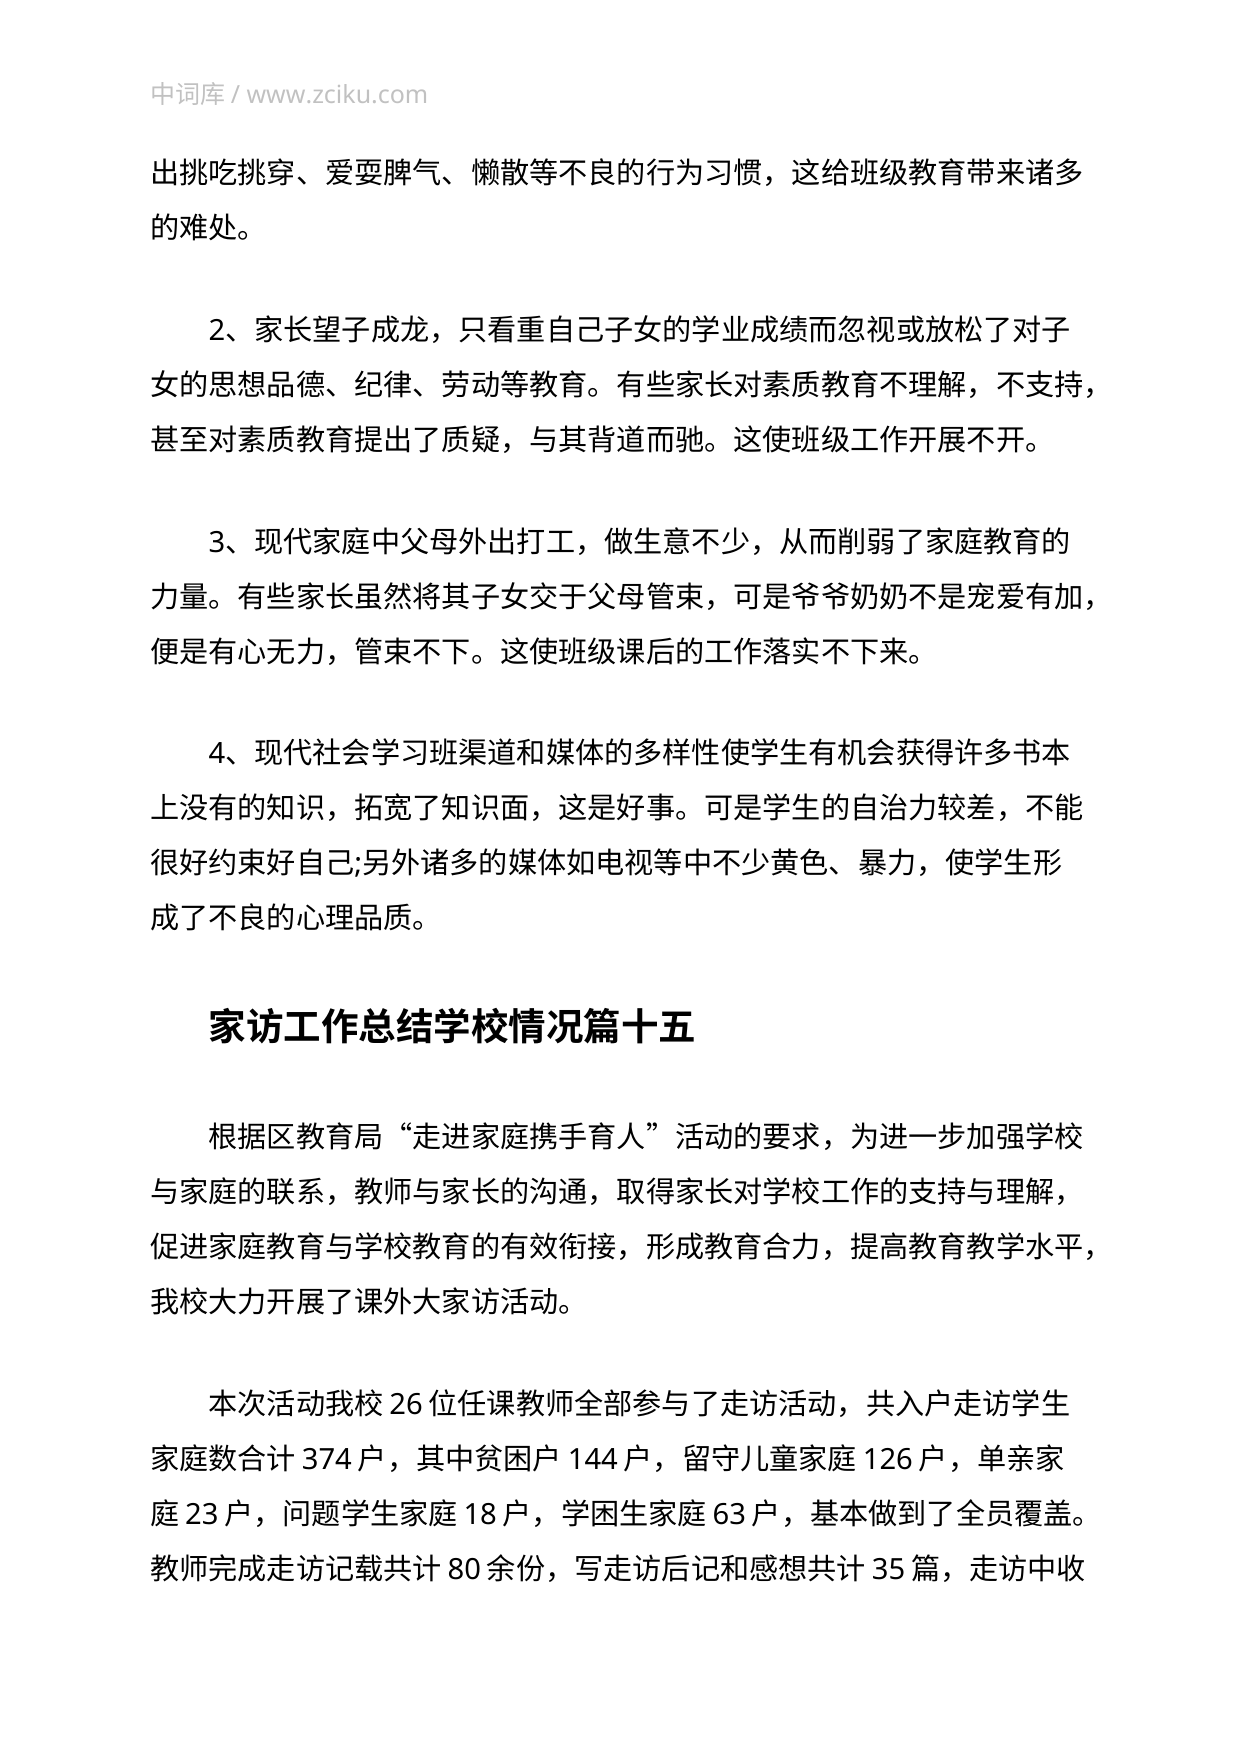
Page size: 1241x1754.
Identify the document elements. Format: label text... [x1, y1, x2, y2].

text 4、现代社会学习班渠道和媒体的多样性使学生有机会获得许多书本上没有的知识，拓宽了知识面，这是好事。可是学生的自治力较差，不能很好约束好自己;另外诸多的媒体如电视等中不少黄色、暴力，使学生形成了不良的心理品质。 [150, 730, 1090, 937]
text 根据区教育局“走进家庭携手育人”活动的要求，为进一步加强学校与家庭的联系，教师与家长的沟通，取得家长对学校工作的支持与理解，促进家庭教育与学校教育的有效衔接，形成教育合力，提高教育教学水平，我校大力开展了课外大家访活动。 [150, 1114, 1090, 1321]
text 家访工作总结学校情况篇十五 [150, 997, 1090, 1051]
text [150, 1381, 1090, 1588]
text 2、家长望子成龙，只看重自己子女的学业成绩而忽视或放松了对子女的思想品德、纪律、劳动等教育。有些家长对素质教育不理解，不支持，甚至对素质教育提出了质疑，与其背道而驰。这使班级工作开展不开。 [150, 307, 1090, 459]
text 3、现代家庭中父母外出打工，做生意不少，从而削弱了家庭教育的力量。有些家长虽然将其子女交于父母管束，可是爷爷奶奶不是宠爱有加，便是有心无力，管束不下。这使班级课后的工作落实不下来。 [150, 518, 1090, 671]
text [150, 150, 1090, 247]
